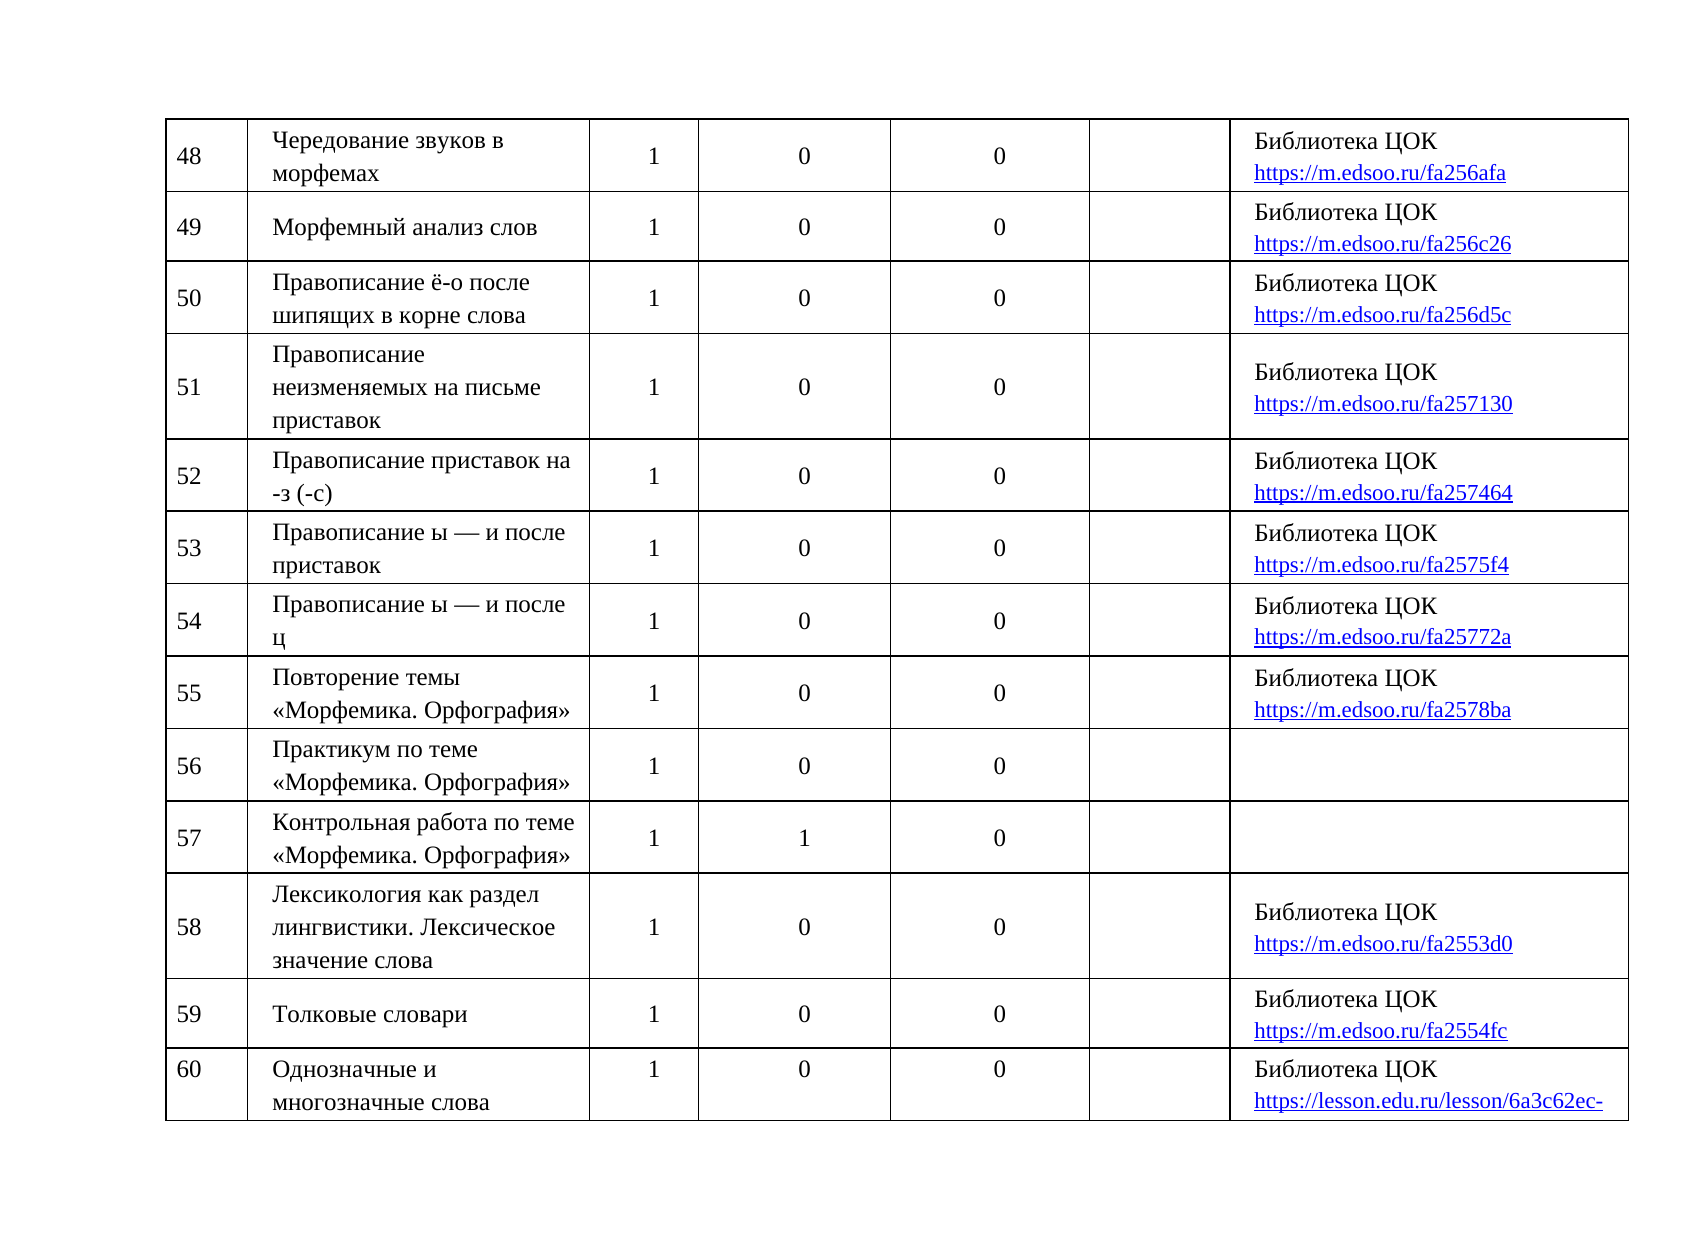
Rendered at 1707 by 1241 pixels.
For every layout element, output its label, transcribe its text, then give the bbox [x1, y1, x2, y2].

table_cell 0 [699, 584, 890, 655]
table_cell 1 [590, 120, 698, 191]
table_cell Практикум по теме «Морфемика. Орфография» [248, 729, 589, 800]
table_cell Библиотека ЦОК https://m.edsoo.ru/fa2578ba [1231, 657, 1628, 727]
table_cell 52 [167, 440, 247, 510]
table_cell 0 [891, 729, 1089, 800]
table_cell Правописание приставок на -з (-с) [248, 440, 589, 510]
table_cell 0 [891, 657, 1089, 727]
table_cell Библиотека ЦОК https://m.edsoo.ru/fa257464 [1231, 440, 1628, 510]
table_cell Правописание ы — и после ц [248, 584, 589, 655]
table_cell 1 [590, 802, 698, 872]
table_cell 1 [590, 979, 698, 1047]
table_cell 1 [590, 192, 698, 260]
table_cell [1231, 802, 1628, 872]
table_cell Библиотека ЦОК https://m.edsoo.ru/fa2575f4 [1231, 512, 1628, 583]
table_cell [1090, 1049, 1229, 1120]
table_cell 1 [699, 802, 890, 872]
table_cell 0 [699, 120, 890, 191]
table_cell 57 [167, 802, 247, 872]
table_cell 53 [167, 512, 247, 583]
table_cell 48 [167, 120, 247, 191]
table_cell 0 [891, 512, 1089, 583]
table_cell 0 [699, 262, 890, 332]
table_cell Библиотека ЦОК https://m.edsoo.ru/fa2554fc [1231, 979, 1628, 1047]
table_cell [1090, 657, 1229, 727]
table_cell 58 [167, 874, 247, 978]
table_cell Правописание ы — и после приставок [248, 512, 589, 583]
table_cell 54 [167, 584, 247, 655]
table_cell Правописание ё-о после шипящих в корне слова [248, 262, 589, 332]
table_cell 0 [699, 874, 890, 978]
table_cell 1 [590, 334, 698, 438]
table_cell 0 [891, 262, 1089, 332]
table_cell [1090, 729, 1229, 800]
table_cell 56 [167, 729, 247, 800]
table_cell 50 [167, 262, 247, 332]
table_cell Лексикология как раздел лингвистики. Лексическое значение слова [248, 874, 589, 978]
table_cell 0 [891, 120, 1089, 191]
table_cell Морфемный анализ слов [248, 192, 589, 260]
table_cell Библиотека ЦОК https://m.edsoo.ru/fa257130 [1231, 334, 1628, 438]
table_cell Правописание неизменяемых на письме приставок [248, 334, 589, 438]
table_cell 49 [167, 192, 247, 260]
table_cell [1090, 440, 1229, 510]
table_cell 59 [167, 979, 247, 1047]
table_cell 0 [699, 192, 890, 260]
table_cell 1 [590, 874, 698, 978]
table_cell Толковые словари [248, 979, 589, 1047]
table_cell 0 [699, 440, 890, 510]
table_cell 0 [891, 584, 1089, 655]
table_cell 0 [699, 979, 890, 1047]
table_cell 0 [891, 440, 1089, 510]
table_cell Библиотека ЦОК https://m.edsoo.ru/fa256d5c [1231, 262, 1628, 332]
table_cell 1 [590, 440, 698, 510]
table_cell 0 [891, 802, 1089, 872]
table_cell 0 [699, 729, 890, 800]
table_cell 0 [891, 334, 1089, 438]
table_cell 60 [167, 1049, 247, 1120]
table_cell [1090, 120, 1229, 191]
table_cell [1090, 584, 1229, 655]
table_cell [1090, 262, 1229, 332]
table_cell [1090, 512, 1229, 583]
table_cell [1090, 979, 1229, 1047]
table_cell 0 [699, 1049, 890, 1120]
table_cell Библиотека ЦОК https://m.edsoo.ru/fa2553d0 [1231, 874, 1628, 978]
table_cell 1 [590, 262, 698, 332]
table_cell Библиотека ЦОК https://m.edsoo.ru/fa256afa [1231, 120, 1628, 191]
table_cell [1090, 192, 1229, 260]
table_cell [1231, 729, 1628, 800]
table_cell 0 [891, 979, 1089, 1047]
table_cell [1090, 874, 1229, 978]
table_cell 1 [590, 1049, 698, 1120]
table_cell 0 [699, 334, 890, 438]
table_cell [1090, 334, 1229, 438]
table_cell 0 [891, 192, 1089, 260]
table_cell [1231, 1049, 1628, 1120]
table_cell [1090, 802, 1229, 872]
table_cell Чередование звуков в морфемах [248, 120, 589, 191]
table_cell 55 [167, 657, 247, 727]
table_cell 0 [891, 1049, 1089, 1120]
table_cell Библиотека ЦОК https://m.edsoo.ru/fa256c26 [1231, 192, 1628, 260]
table_cell 0 [699, 512, 890, 583]
table_cell 1 [590, 512, 698, 583]
table_cell 0 [699, 657, 890, 727]
table_cell 1 [590, 584, 698, 655]
table_cell 1 [590, 729, 698, 800]
table_cell 1 [590, 657, 698, 727]
table_cell Контрольная работа по теме «Морфемика. Орфография» [248, 802, 589, 872]
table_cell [248, 1049, 589, 1120]
table_cell 51 [167, 334, 247, 438]
table_cell 0 [891, 874, 1089, 978]
table_cell Повторение темы «Морфемика. Орфография» [248, 657, 589, 727]
table_cell Библиотека ЦОК https://m.edsoo.ru/fa25772a [1231, 584, 1628, 655]
